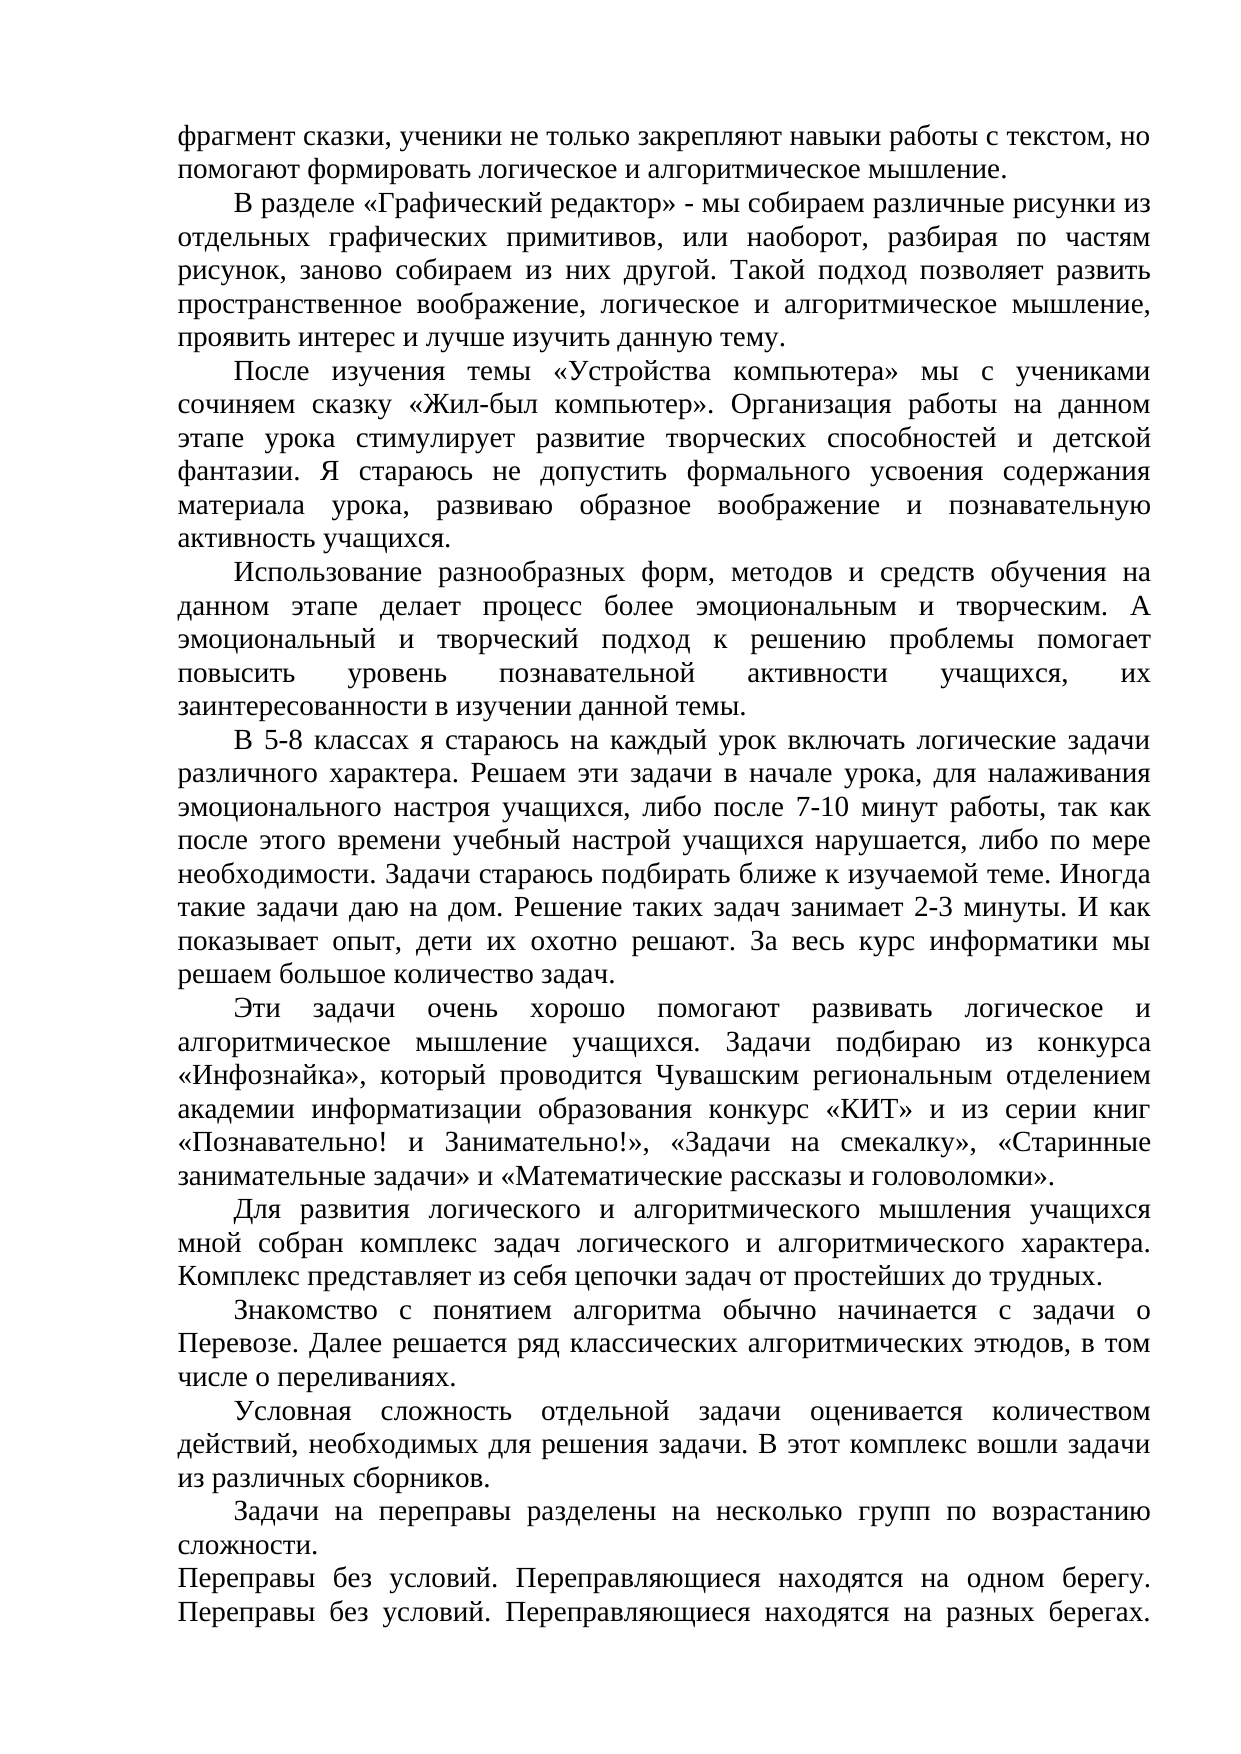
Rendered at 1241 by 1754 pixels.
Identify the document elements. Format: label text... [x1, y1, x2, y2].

text Использование разнообразных форм, методов и средств обучения на данном этапе делает процесс более эмоциональным и творческим. А эмоциональный и творческий подход к решению проблемы помогает повысить уровень познавательной активности учащихся, их заинтересованности в изучении данной темы. [177, 554, 1152, 722]
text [177, 118, 1152, 185]
text Условная сложность отдельной задачи оценивается количеством действий, необходимых для решения задачи. В этот комплекс вошли задачи из различных сборников. [177, 1393, 1152, 1493]
text Эти задачи очень хорошо помогают развивать логическое и алгоритмическое мышление учащихся. Задачи подбираю из конкурса «Инфознайка», который проводится Чувашским региональным отделением академии информатизации образования конкурс «КИТ» и из серии книг «Познавательно! и Занимательно!», «Задачи на смекалку», «Старинные занимательные задачи» и «Математические рассказы и головоломки». [177, 990, 1152, 1191]
text Знакомство с понятием алгоритма обычно начинается с задачи о Перевозе. Далее решается ряд классических алгоритмических этюдов, в том числе о переливаниях. [177, 1292, 1152, 1393]
text Задачи на переправы разделены на несколько групп по возрастанию сложности. [177, 1493, 1152, 1560]
text В разделе «Графический редактор» - мы собираем различные рисунки из отдельных графических примитивов, или наоборот, разбирая по частям рисунок, заново собираем из них другой. Такой подход позволяет развить пространственное воображение, логическое и алгоритмическое мышление, проявить интерес и лучше изучить данную тему. [177, 185, 1152, 353]
text В 5-8 классах я стараюсь на каждый урок включать логические задачи различного характера. Решаем эти задачи в начале урока, для налаживания эмоционального настроя учащихся, либо после 7-10 минут работы, так как после этого времени учебный настрой учащихся нарушается, либо по мере необходимости. Задачи стараюсь подбирать ближе к изучаемой теме. Иногда такие задачи даю на дом. Решение таких задач занимает 2-3 минуты. И как показывает опыт, дети их охотно решают. За весь курс информатики мы решаем большое количество задач. [177, 722, 1152, 990]
text После изучения темы «Устройства компьютера» мы с учениками сочиняем сказку «Жил-был компьютер». Организация работы на данном этапе урока стимулирует развитие творческих способностей и детской фантазии. Я стараюсь не допустить формального усвоения содержания материала урока, развиваю образное воображение и познавательную активность учащихся. [177, 353, 1152, 554]
text Для развития логического и алгоритмического мышления учащихся мной собран комплекс задач логического и алгоритмического характера. Комплекс представляет из себя цепочки задач от простейших до трудных. [177, 1191, 1152, 1292]
